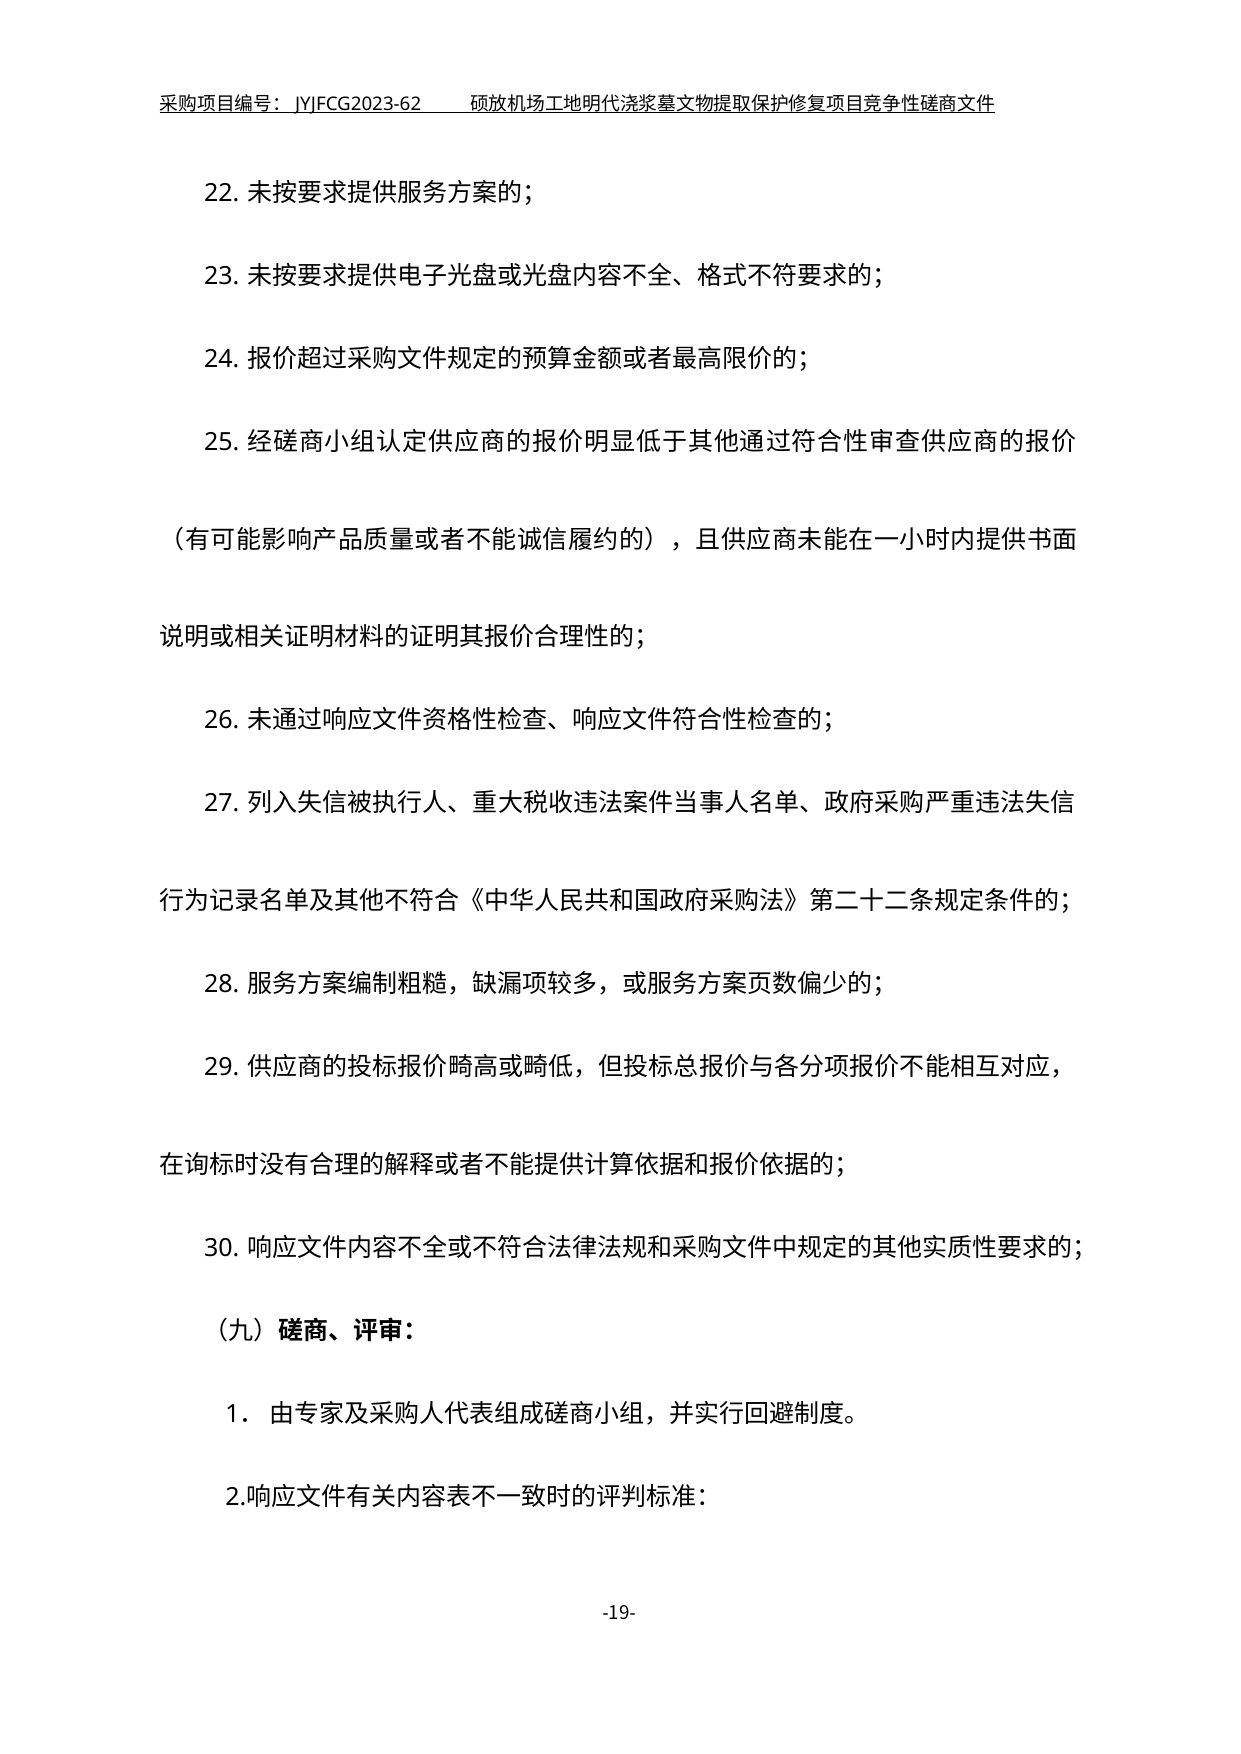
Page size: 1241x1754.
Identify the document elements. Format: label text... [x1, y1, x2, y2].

list 列入失信被执行人、重大税收违法案件当事人名单、政府采购严重违法失信行为记录名单及其他不符合《中华人民共和国政府采购法》第二十二条规定条件的； [159, 768, 1078, 931]
list 供应商的投标报价畸高或畸低，但投标总报价与各分项报价不能相互对应，在询标时没有合理的解释或者不能提供计算依据和报价依据的； [159, 1032, 1078, 1195]
list 报价超过采购文件规定的预算金额或者最高限价的； [159, 324, 1078, 389]
list 未通过响应文件资格性检查、响应文件符合性检查的； [159, 685, 1078, 750]
list 由专家及采购人代表组成磋商小组，并实行回避制度。 [159, 1379, 1078, 1444]
text 2.响应文件有关内容表不一致时的评判标准： [175, 1462, 1078, 1527]
list 响应文件内容不全或不符合法律法规和采购文件中规定的其他实质性要求的； [159, 1213, 1078, 1278]
list 未按要求提供服务方案的； [159, 158, 1078, 223]
list 服务方案编制粗糙，缺漏项较多，或服务方案页数偏少的； [159, 949, 1078, 1014]
list 经磋商小组认定供应商的报价明显低于其他通过符合性审查供应商的报价（有可能影响产品质量或者不能诚信履约的），且供应商未能在一小时内提供书面说明或相关证明材料的证明其报价合理性的； [159, 407, 1078, 667]
list 未按要求提供电子光盘或光盘内容不全、格式不符要求的； [159, 241, 1078, 306]
text （九）磋商、评审： [159, 1296, 1078, 1361]
